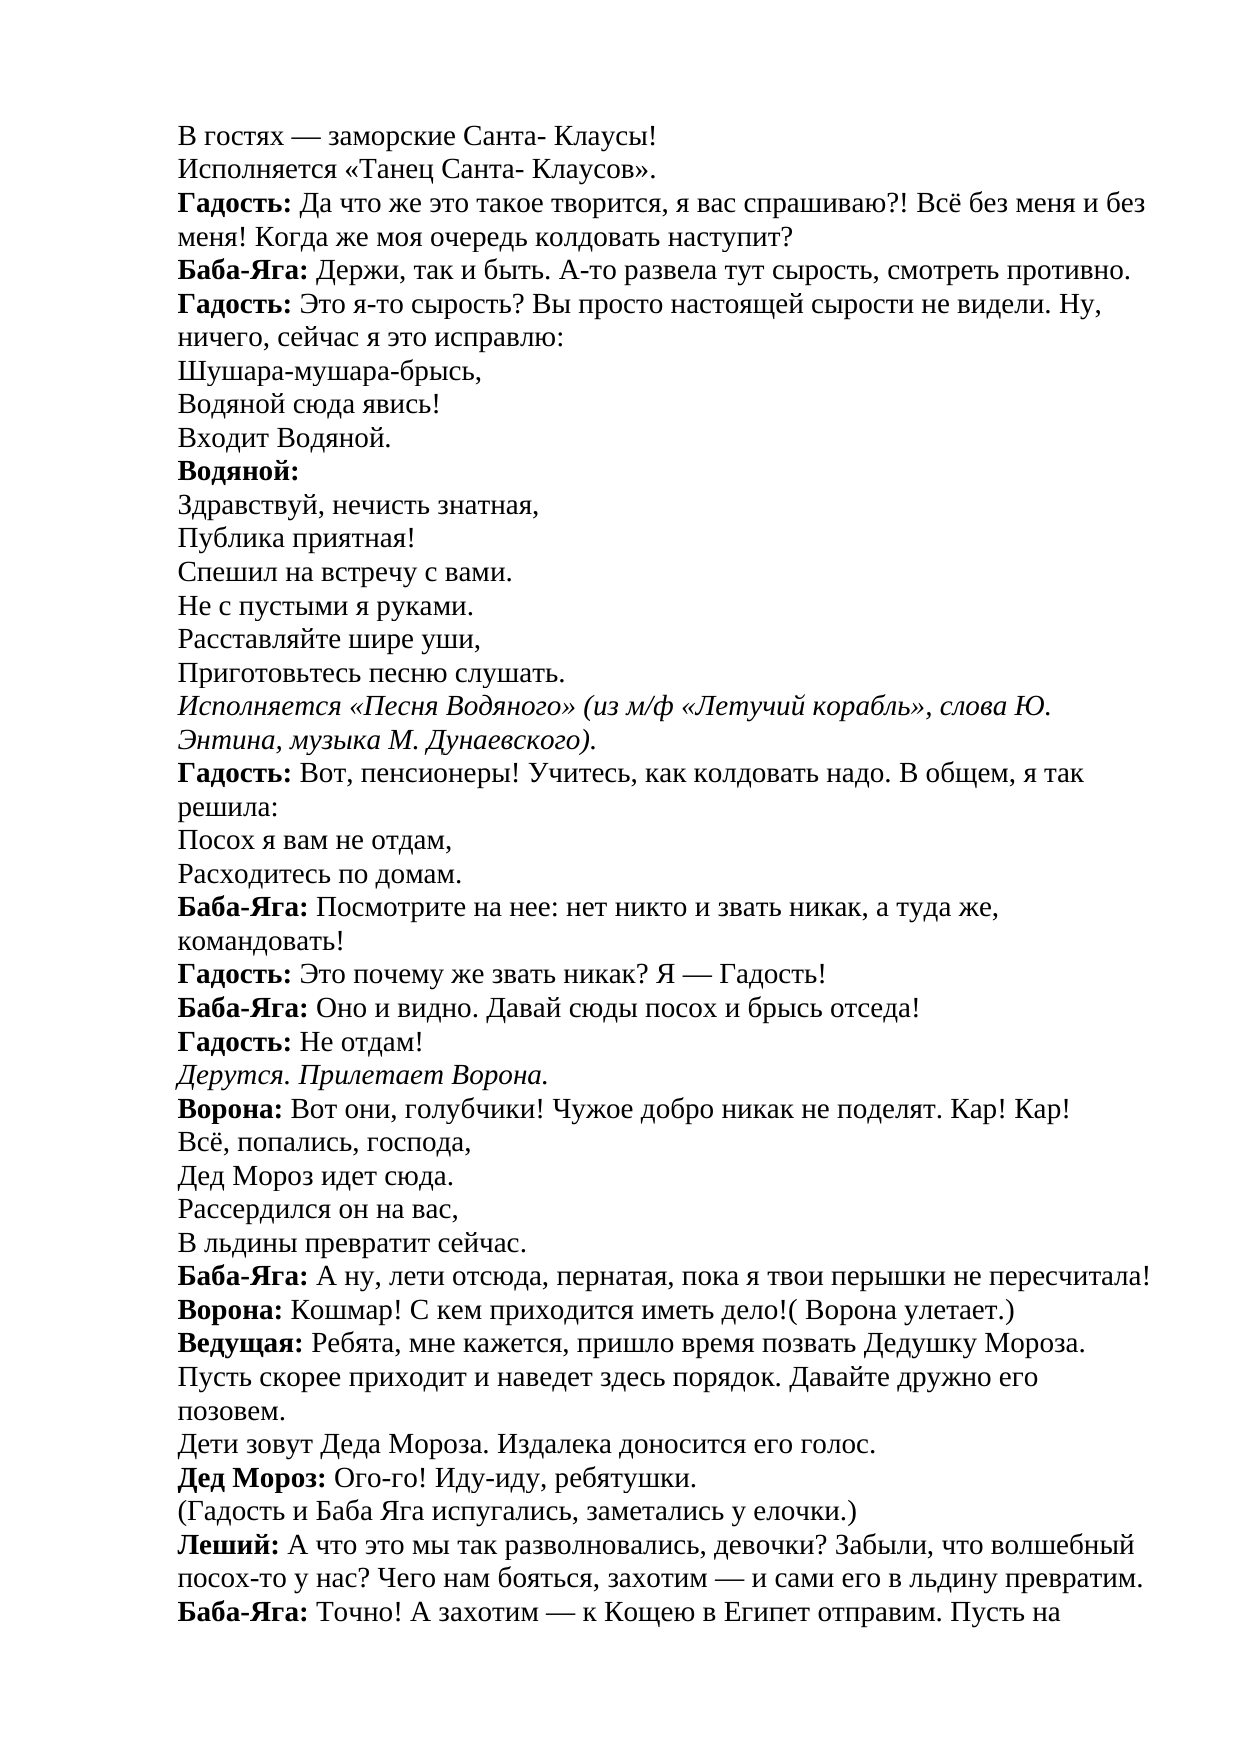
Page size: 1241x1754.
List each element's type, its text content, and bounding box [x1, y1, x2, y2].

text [177, 118, 1152, 1292]
